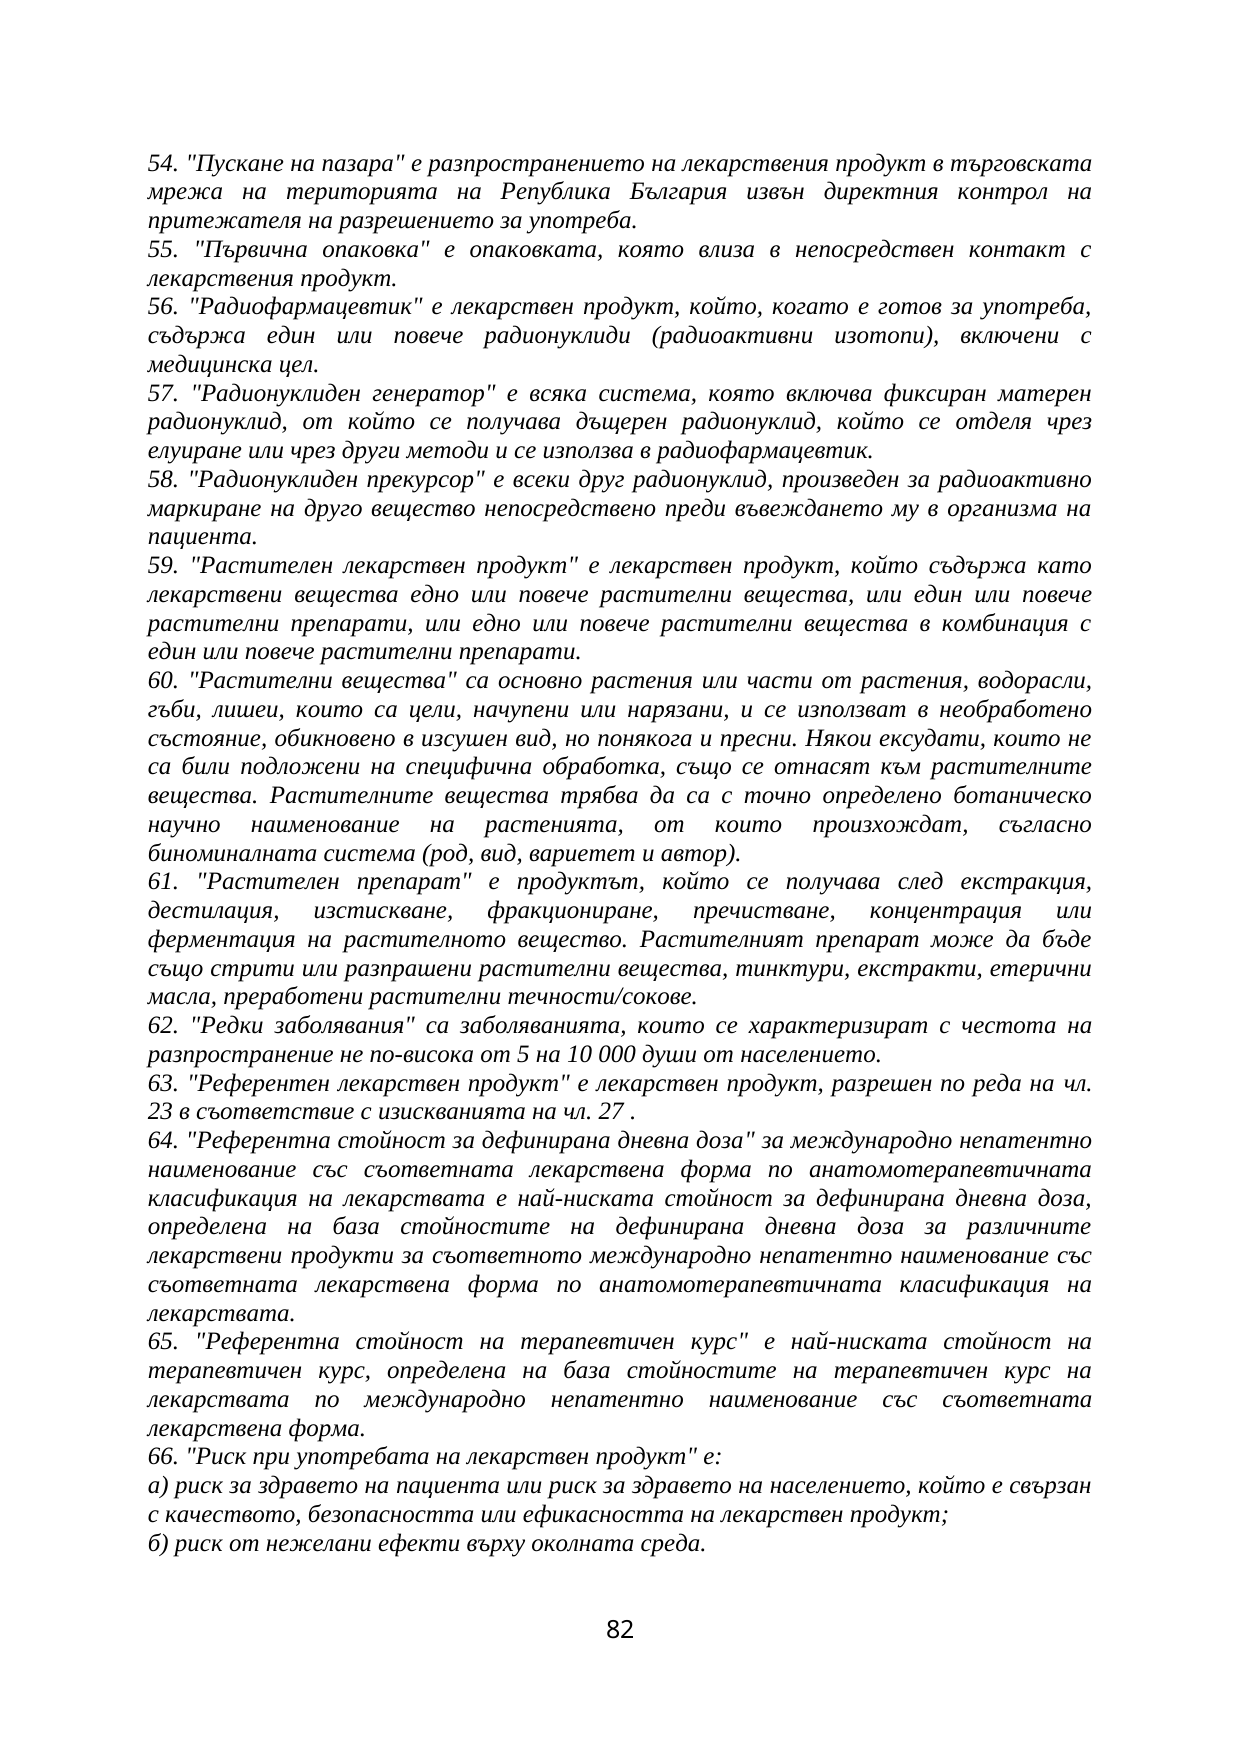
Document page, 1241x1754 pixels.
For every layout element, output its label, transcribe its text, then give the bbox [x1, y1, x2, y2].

text 54. "Пускане на пазара" е разпространението на лекарствения продукт в търговската мрежа на територията на Република България извън директния контрол на притежателя на разрешението за употреба. [148, 148, 1093, 234]
text 57. "Радионуклиден генератор" е всяка система, която включва фиксиран матерен радионуклид, от който се получава дъщерен радионуклид, който се отделя чрез елуиране или чрез други методи и се използва в радиофармацевтик. [148, 378, 1093, 464]
text 59. "Растителен лекарствен продукт" е лекарствен продукт, който съдържа като лекарствени вещества едно или повече растителни вещества, или един или повече растителни препарати, или едно или повече растителни вещества в комбинация с един или повече растителни препарати. [148, 550, 1093, 665]
text 58. "Радионуклиден прекурсор" е всеки друг радионуклид, произведен за радиоактивно маркиране на друго вещество непосредствено преди въвеждането му в организма на пациента. [148, 464, 1093, 550]
text 60. "Растителни вещества" са основно растения или части от растения, водорасли, гъби, лишеи, които са цели, начупени или нарязани, и се използват в необработено състояние, обикновено в изсушен вид, но понякога и пресни. Някои ексудати, които не са били подложени на специфична обработка, също се отнасят към растителните вещества. Растителните вещества трябва да са с точно определено ботаническо научно наименование на растенията, от които произхождат, съгласно биноминалната система (род, вид, вариетет и автор). [148, 665, 1093, 866]
text 55. "Първична опаковка" е опаковката, която влиза в непосредствен контакт с лекарствения продукт. [148, 234, 1093, 291]
text 63. "Референтен лекарствен продукт" е лекарствен продукт, разрешен по реда на чл. 23 в съответствие с изискванията на чл. 27 . [148, 1068, 1093, 1125]
text а) риск за здравето на пациента или риск за здравето на населението, който е свързан с качеството, безопасността или ефикасността на лекарствен продукт; [148, 1470, 1093, 1528]
text б) риск от нежелани ефекти върху околната среда. [148, 1528, 1093, 1556]
text 64. "Референтна стойност за дефинирана дневна доза" за международно непатентно наименование със съответната лекарствена форма по анатомотерапевтичната класификация на лекарствата е най-ниската стойност за дефинирана дневна доза, определена на база стойностите на дефинирана дневна доза за различните лекарствени продукти за съответното международно непатентно наименование със съответната лекарствена форма по анатомотерапевтичната класификация на лекарствата. [148, 1125, 1093, 1326]
text 61. "Растителен препарат" е продуктът, който се получава след екстракция, дестилация, изстискване, фракциониране, пречистване, концентрация или ферментация на растителното вещество. Растителният препарат може да бъде също стрити или разпрашени растителни вещества, тинктури, екстракти, етерични масла, преработени растителни течности/сокове. [148, 866, 1093, 1010]
text 66. "Риск при употребата на лекарствен продукт" е: [148, 1441, 1093, 1470]
text 65. "Референтна стойност на терапевтичен курс" е най-ниската стойност на терапевтичен курс, определена на база стойностите на терапевтичен курс на лекарствата по международно непатентно наименование със съответната лекарствена форма. [148, 1326, 1093, 1441]
text 62. "Редки заболявания" са заболяванията, които се характеризират с честота на разпространение не по-висока от 5 на 10 000 души от населението. [148, 1010, 1093, 1068]
text 56. "Радиофармацевтик" е лекарствен продукт, който, когато е готов за употреба, съдържа един или повече радионуклиди (радиоактивни изотопи), включени с медицинска цел. [148, 291, 1093, 378]
